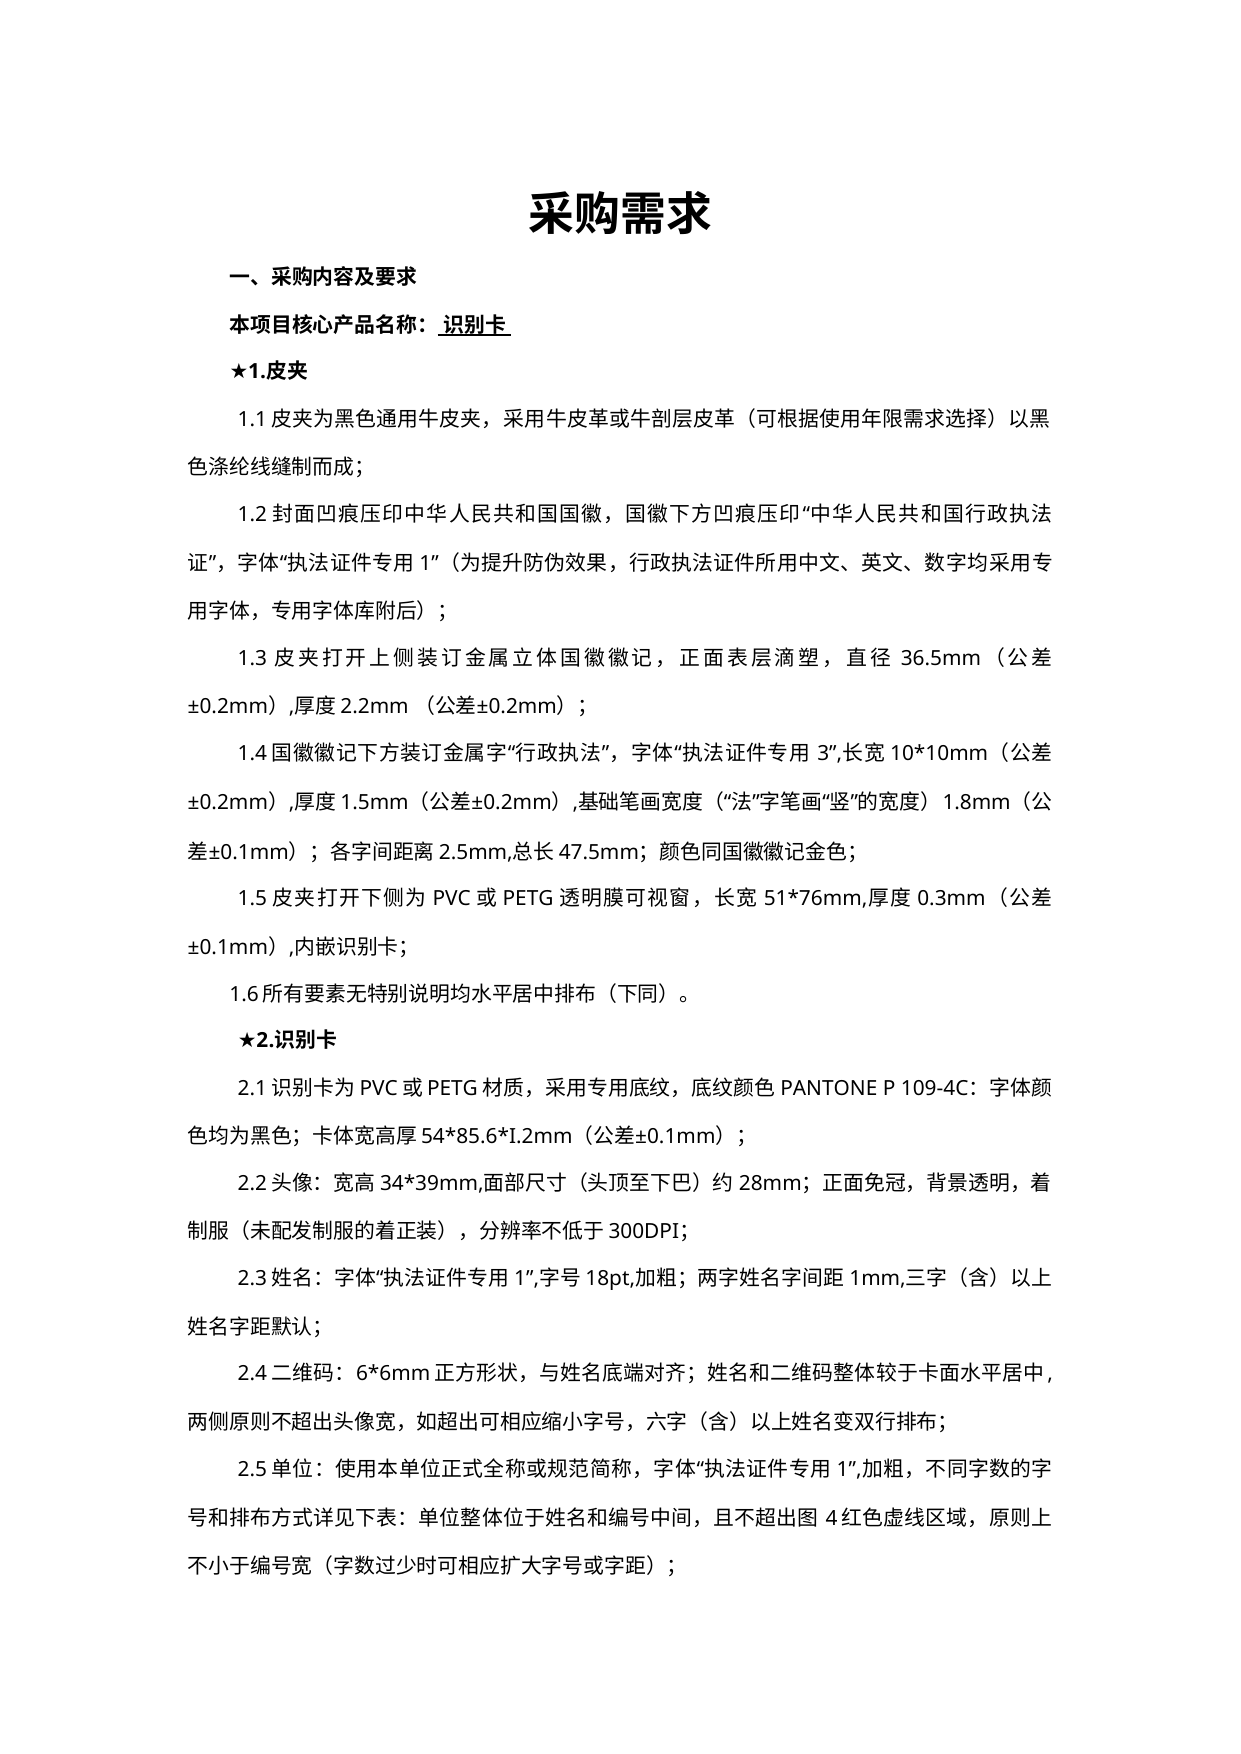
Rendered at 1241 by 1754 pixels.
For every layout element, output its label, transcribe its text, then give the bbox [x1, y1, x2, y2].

text ★1.皮夹 [187, 355, 1053, 387]
text 1.4国徽徽记下方装订金属字“行政执法”，字体“执法证件专用3”,长宽10*10mm（公差±0.2mm）,厚度1.5mm（公差±0.2mm）,基础笔画宽度（“法”字笔画“竖”的宽度）1.8mm（公差±0.1mm）；各字间距离2.5mm,总长47.5mm；颜色同国徽徽记金色； [187, 736, 1053, 866]
text 1.5皮夹打开下侧为PVC或PETG透明膜可视窗，长宽51*76mm,厚度0.3mm（公差±0.1mm）,内嵌识别卡； [187, 881, 1053, 963]
text 1.2封面凹痕压印中华人民共和国国徽，国徽下方凹痕压印“中华人民共和国行政执法证”，字体“执法证件专用1”（为提升防伪效果，行政执法证件所用中文、英文、数字均采用专用字体，专用字体库附后）； [187, 497, 1053, 627]
list 一、采购内容及要求 [187, 259, 1053, 292]
text 2.1识别卡为PVC或PETG材质，采用专用底纹，底纹颜色PANTONE P 109-4C：字体颜色均为黑色；卡体宽高厚54*85.6*I.2mm（公差±0.1mm）； [187, 1070, 1053, 1151]
text 本项目核心产品名称： 识别卡 [187, 307, 1053, 339]
text 2.2头像：宽高34*39mm,面部尺寸（头顶至下巴）约28mm；正面免冠，背景透明，着制服（未配发制服的着正装），分辨率不低于300DPI； [187, 1166, 1053, 1247]
text 采购需求 [187, 162, 1053, 259]
text 1.3皮夹打开上侧装订金属立体国徽徽记，正面表层滴塑，直径36.5mm（公差±0.2mm）,厚度2.2mm （公差±0.2mm）； [187, 641, 1053, 722]
list 1.6所有要素无特别说明均水平居中排布（下同）。 [187, 977, 1053, 1009]
text 1.1皮夹为黑色通用牛皮夹，采用牛皮革或牛剖层皮革（可根据使用年限需求选择）以黑色涤纶线缝制而成； [187, 401, 1053, 483]
text 2.3姓名：字体“执法证件专用1”,字号18pt,加粗；两字姓名字间距1mm,三字（含）以上姓名字距默认； [187, 1261, 1053, 1342]
text 2.5单位：使用本单位正式全称或规范简称，字体“执法证件专用1”,加粗，不同字数的字号和排布方式详见下表：单位整体位于姓名和编号中间，且不超出图4红色虚线区域，原则上不小于编号宽（字数过少时可相应扩大字号或字距）； [187, 1452, 1053, 1582]
text ★2.识别卡 [187, 1023, 1053, 1056]
text 2.4二维码：6*6mm正方形状，与姓名底端对齐；姓名和二维码整体较于卡面水平居中,两侧原则不超出头像宽，如超出可相应缩小字号，六字（含）以上姓名变双行排布； [187, 1356, 1053, 1438]
